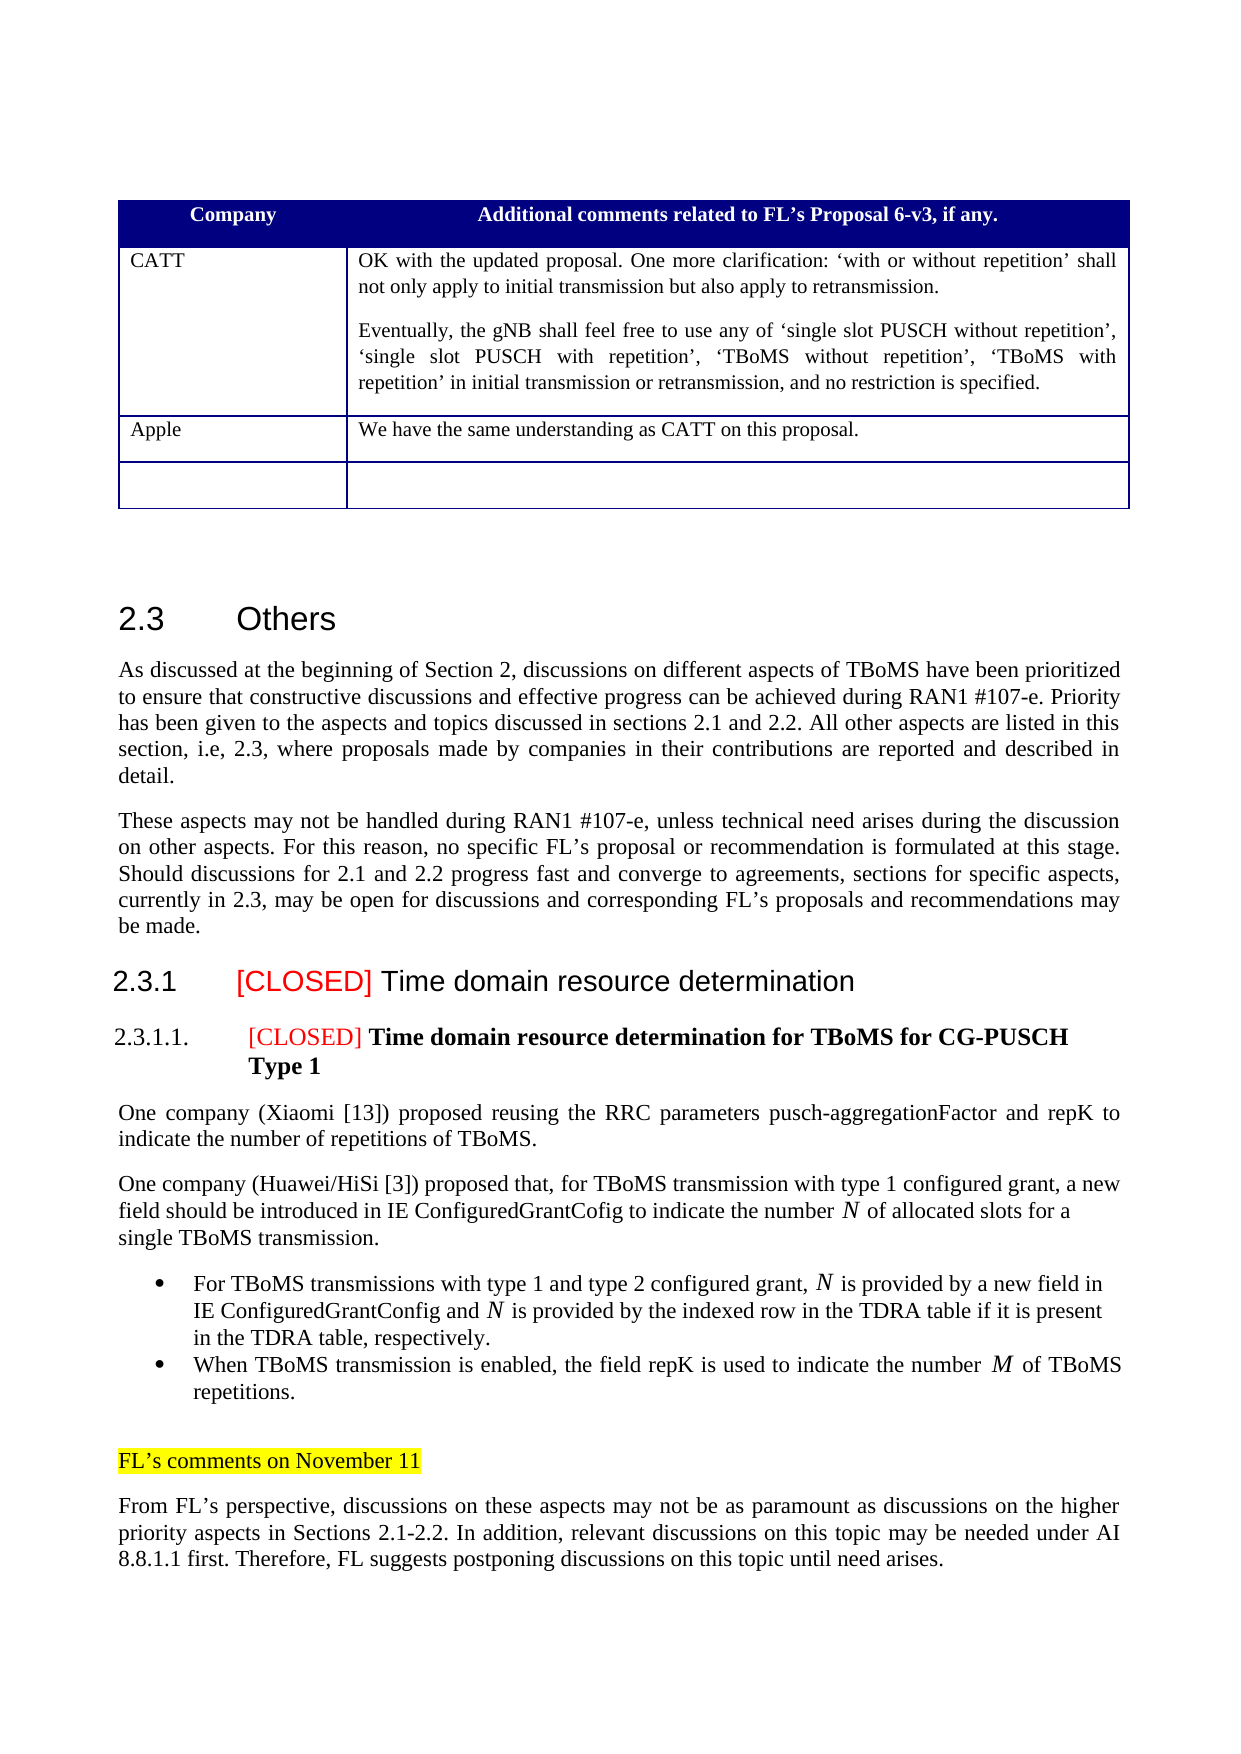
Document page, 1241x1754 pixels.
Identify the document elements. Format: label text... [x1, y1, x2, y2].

table_cell Apple [120, 417, 346, 461]
list For TBoMS transmissions with type 1 and type 2 configured grant, is provided by a new field in IE ConfiguredGrantConfig and is provided by the indexed row in the TDRA table if it is present in the TDRA table, respectively. [156, 1269, 1122, 1351]
table_header Additional comments related to FL’s Proposal 6-v3, if any. [348, 202, 1128, 246]
table_cell OK with the updated proposal. One more clarification: ‘with or without repetition’ shall not only apply to initial transmission but also apply to retransmission. Eventually, the gNB shall feel free to use any of ‘single slot PUSCH without repetition’, ‘single slot PUSCH with repetition’, ‘TBoMS without repetition’, ‘TBoMS with repetition’ in initial transmission or retransmission, and no restriction is specified. [348, 248, 1128, 415]
text One company (Xiaomi [13]) proposed reusing the RRC parameters pusch-aggregationFactor and repK to indicate the number of repetitions of TBoMS. [118, 1098, 1122, 1151]
table_cell [120, 463, 346, 507]
text FL’s comments on November 11 [118, 1447, 1122, 1474]
subtitle [CLOSED] Time domain resource determination [177, 964, 1122, 997]
table_cell We have the same understanding as CATT on this proposal. [348, 417, 1128, 461]
text As discussed at the beginning of Section 2, discussions on different aspects of TBoMS have been prioritized to ensure that constructive discussions and effective progress can be achieved during RAN1 #107-e. Priority has been given to the aspects and topics discussed in sections 2.1 and 2.2. All other aspects are listed in this section, i.e, 2.3, where proposals made by companies in their contributions are reported and described in detail. [118, 656, 1122, 788]
text From FL’s perspective, discussions on these aspects may not be as paramount as discussions on the higher priority aspects in Sections 2.1-2.2. In addition, relevant discussions on this topic may be needed under AI 8.8.1.1 first. Therefore, FL suggests postponing discussions on this topic until need arises. [118, 1492, 1122, 1572]
text One company (Huawei/HiSi [3]) proposed that, for TBoMS transmission with type 1 configured grant, a new field should be introduced in IE ConfiguredGrantCofig to indicate the number of allocated slots for a single TBoMS transmission. [118, 1170, 1122, 1250]
table_header Company [120, 202, 346, 246]
subtitle [CLOSED] Time domain resource determination for TBoMS for CG-PUSCH Type 1 [189, 1022, 1122, 1080]
table_cell CATT [120, 248, 346, 415]
table_cell [348, 463, 1128, 507]
subtitle Others [118, 599, 1122, 638]
list When TBoMS transmission is enabled, the field repK is used to indicate the number of TBoMS repetitions. [156, 1351, 1122, 1404]
text These aspects may not be handled during RAN1 #107-e, unless technical need arises during the discussion on other aspects. For this reason, no specific FL’s proposal or recommendation is formulated at this stage. Should discussions for 2.1 and 2.2 progress fast and converge to agreements, sections for specific aspects, currently in 2.3, may be open for discussions and corresponding FL’s proposals and recommendations may be made. [118, 807, 1122, 939]
